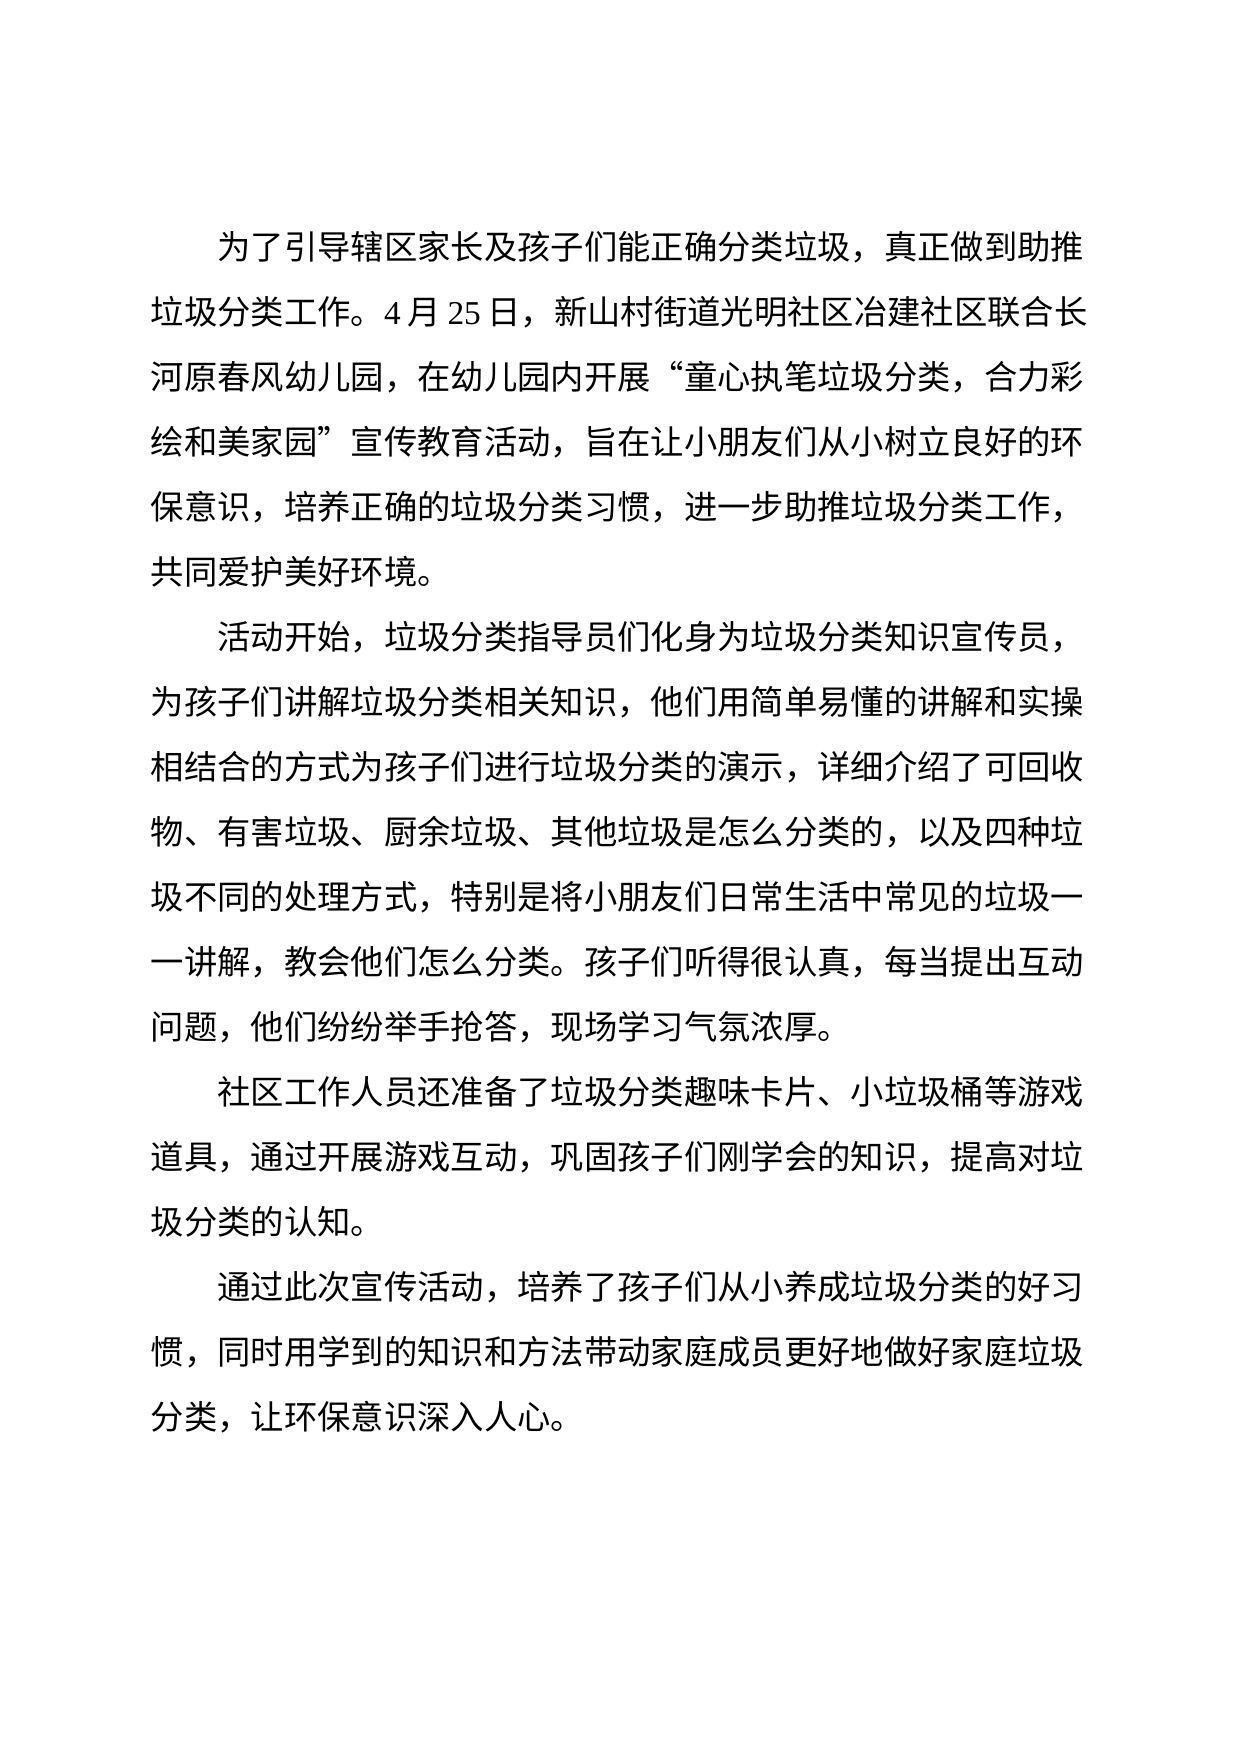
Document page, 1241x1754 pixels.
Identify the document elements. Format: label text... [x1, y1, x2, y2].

text 为了引导辖区家长及孩子们能正确分类垃圾，真正做到助推垃圾分类工作。4月25日，新山村街道光明社区冶建社区联合长河原春风幼儿园，在幼儿园内开展“童心执笔垃圾分类，合力彩绘和美家园”宣传教育活动，旨在让小朋友们从小树立良好的环保意识，培养正确的垃圾分类习惯，进一步助推垃圾分类工作，共同爱护美好环境。 [151, 212, 1089, 602]
text 活动开始，垃圾分类指导员们化身为垃圾分类知识宣传员，为孩子们讲解垃圾分类相关知识，他们用简单易懂的讲解和实操相结合的方式为孩子们进行垃圾分类的演示，详细介绍了可回收物、有害垃圾、厨余垃圾、其他垃圾是怎么分类的，以及四种垃圾不同的处理方式，特别是将小朋友们日常生活中常见的垃圾一一讲解，教会他们怎么分类。孩子们听得很认真，每当提出互动问题，他们纷纷举手抢答，现场学习气氛浓厚。 [151, 602, 1089, 1057]
text 社区工作人员还准备了垃圾分类趣味卡片、小垃圾桶等游戏道具，通过开展游戏互动，巩固孩子们刚学会的知识，提高对垃圾分类的认知。 [151, 1057, 1089, 1252]
text 通过此次宣传活动，培养了孩子们从小养成垃圾分类的好习惯，同时用学到的知识和方法带动家庭成员更好地做好家庭垃圾分类，让环保意识深入人心。 [151, 1252, 1089, 1447]
